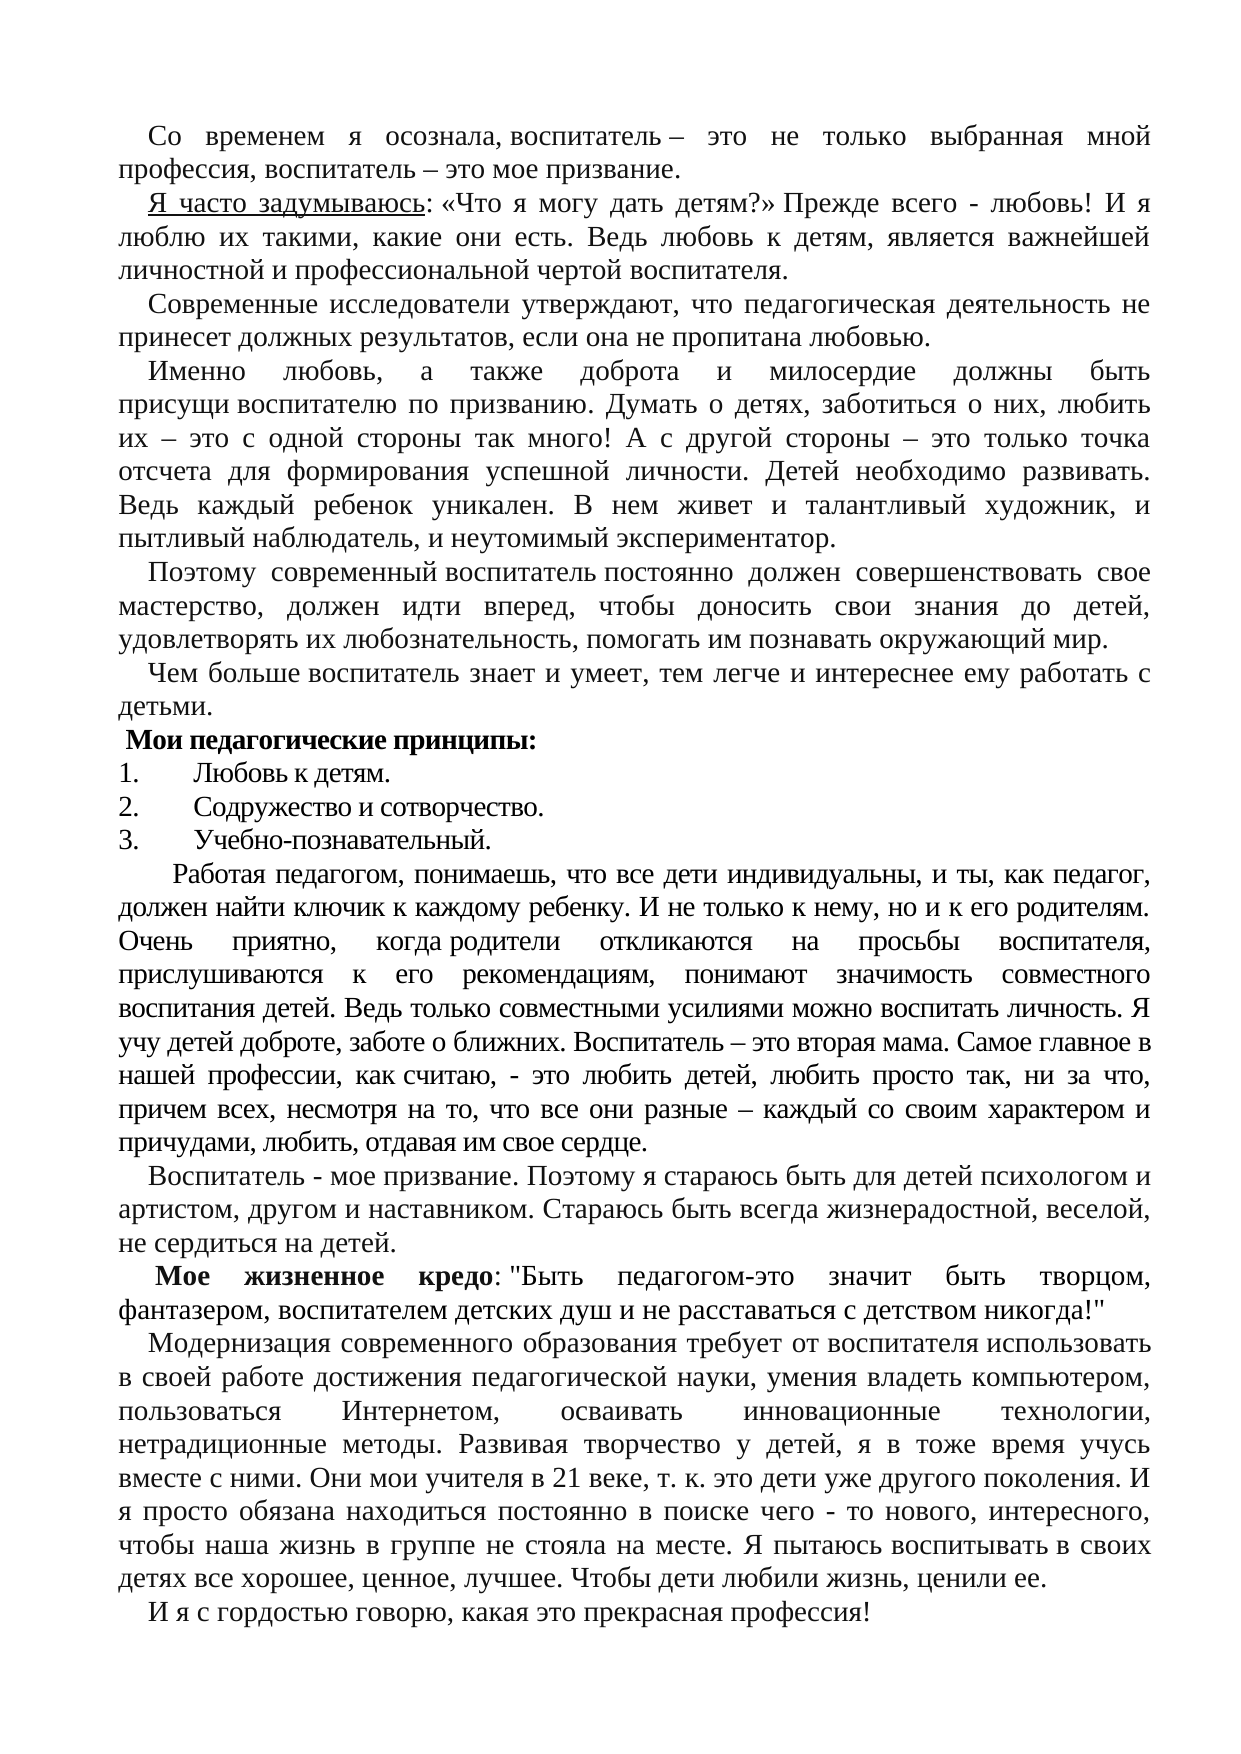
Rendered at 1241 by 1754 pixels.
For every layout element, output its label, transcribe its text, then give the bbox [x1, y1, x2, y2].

text Чем больше воспитатель знает и умеет, тем легче и интереснее ему работать с детьми. [118, 655, 1152, 722]
text Мое жизненное кредо: "Быть педагогом-это значит быть творцом, фантазером, воспитателем детских душ и не расставаться с детством никогда!" [118, 1258, 1152, 1326]
text Со временем я осознала, воспитатель – это не только выбранная мной профессия, воспитатель – это мое призвание. [118, 118, 1152, 185]
text Современные исследователи утверждают, что педагогическая деятельность не принесет должных результатов, если она не пропитана любовью. [118, 286, 1152, 353]
text Работая педагогом, понимаешь, что все дети индивидуальны, и ты, как педагог, должен найти ключик к каждому ребенку. И не только к нему, но и к его родителям. Очень приятно, когда родители откликаются на просьбы воспитателя, прислушиваются к его рекомендациям, понимают значимость совместного воспитания детей. Ведь только совместными усилиями можно воспитать личность. Я учу детей доброте, заботе о ближних. Воспитатель – это вторая мама. Самое главное в нашей профессии, как считаю, - это любить детей, любить просто так, ни за что, причем всех, несмотря на то, что все они разные – каждый со своим характером и причудами, любить, отдавая им свое сердце. [118, 856, 1152, 1158]
text И я с гордостью говорю, какая это прекрасная профессия! [118, 1594, 1152, 1627]
list Содружество и сотворчество. [118, 789, 1152, 822]
text Воспитатель - мое призвание. Поэтому я стараюсь быть для детей психологом и артистом, другом и наставником. Стараюсь быть всегда жизнерадостной, веселой, не сердиться на детей. [118, 1158, 1152, 1258]
text Модернизация современного образования требует от воспитателя использовать в своей работе достижения педагогической науки, умения владеть компьютером, пользоваться Интернетом, осваивать инновационные технологии, нетрадиционные методы. Развивая творчество у детей, я в тоже время учусь вместе с ними. Они мои учителя в 21 веке, т. к. это дети уже другого поколения. И я просто обязана находиться постоянно в поиске чего - то нового, интересного, чтобы наша жизнь в группе не стояла на месте. Я пытаюсь воспитывать в своих детях все хорошее, ценное, лучшее. Чтобы дети любили жизнь, ценили ее. [118, 1326, 1152, 1594]
list Учебно-познавательный. [118, 822, 1152, 856]
list Любовь к детям. [118, 755, 1152, 789]
text Я часто задумываюсь: «Что я могу дать детям?» Прежде всего - любовь! И я люблю их такими, какие они есть. Ведь любовь к детям, является важнейшей личностной и профессиональной чертой воспитателя. [118, 185, 1152, 286]
text Мои педагогические принципы: [118, 722, 1152, 755]
text Поэтому современный воспитатель постоянно должен совершенствовать свое мастерство, должен идти вперед, чтобы доносить свои знания до детей, удовлетворять их любознательность, помогать им познавать окружающий мир. [118, 554, 1152, 655]
text Именно любовь, а также доброта и милосердие должны быть присущи воспитателю по призванию. Думать о детях, заботиться о них, любить их – это с одной стороны так много! А с другой стороны – это только точка отсчета для формирования успешной личности. Детей необходимо развивать. Ведь каждый ребенок уникален. В нем живет и талантливый художник, и пытливый наблюдатель, и неутомимый экспериментатор. [118, 353, 1152, 554]
